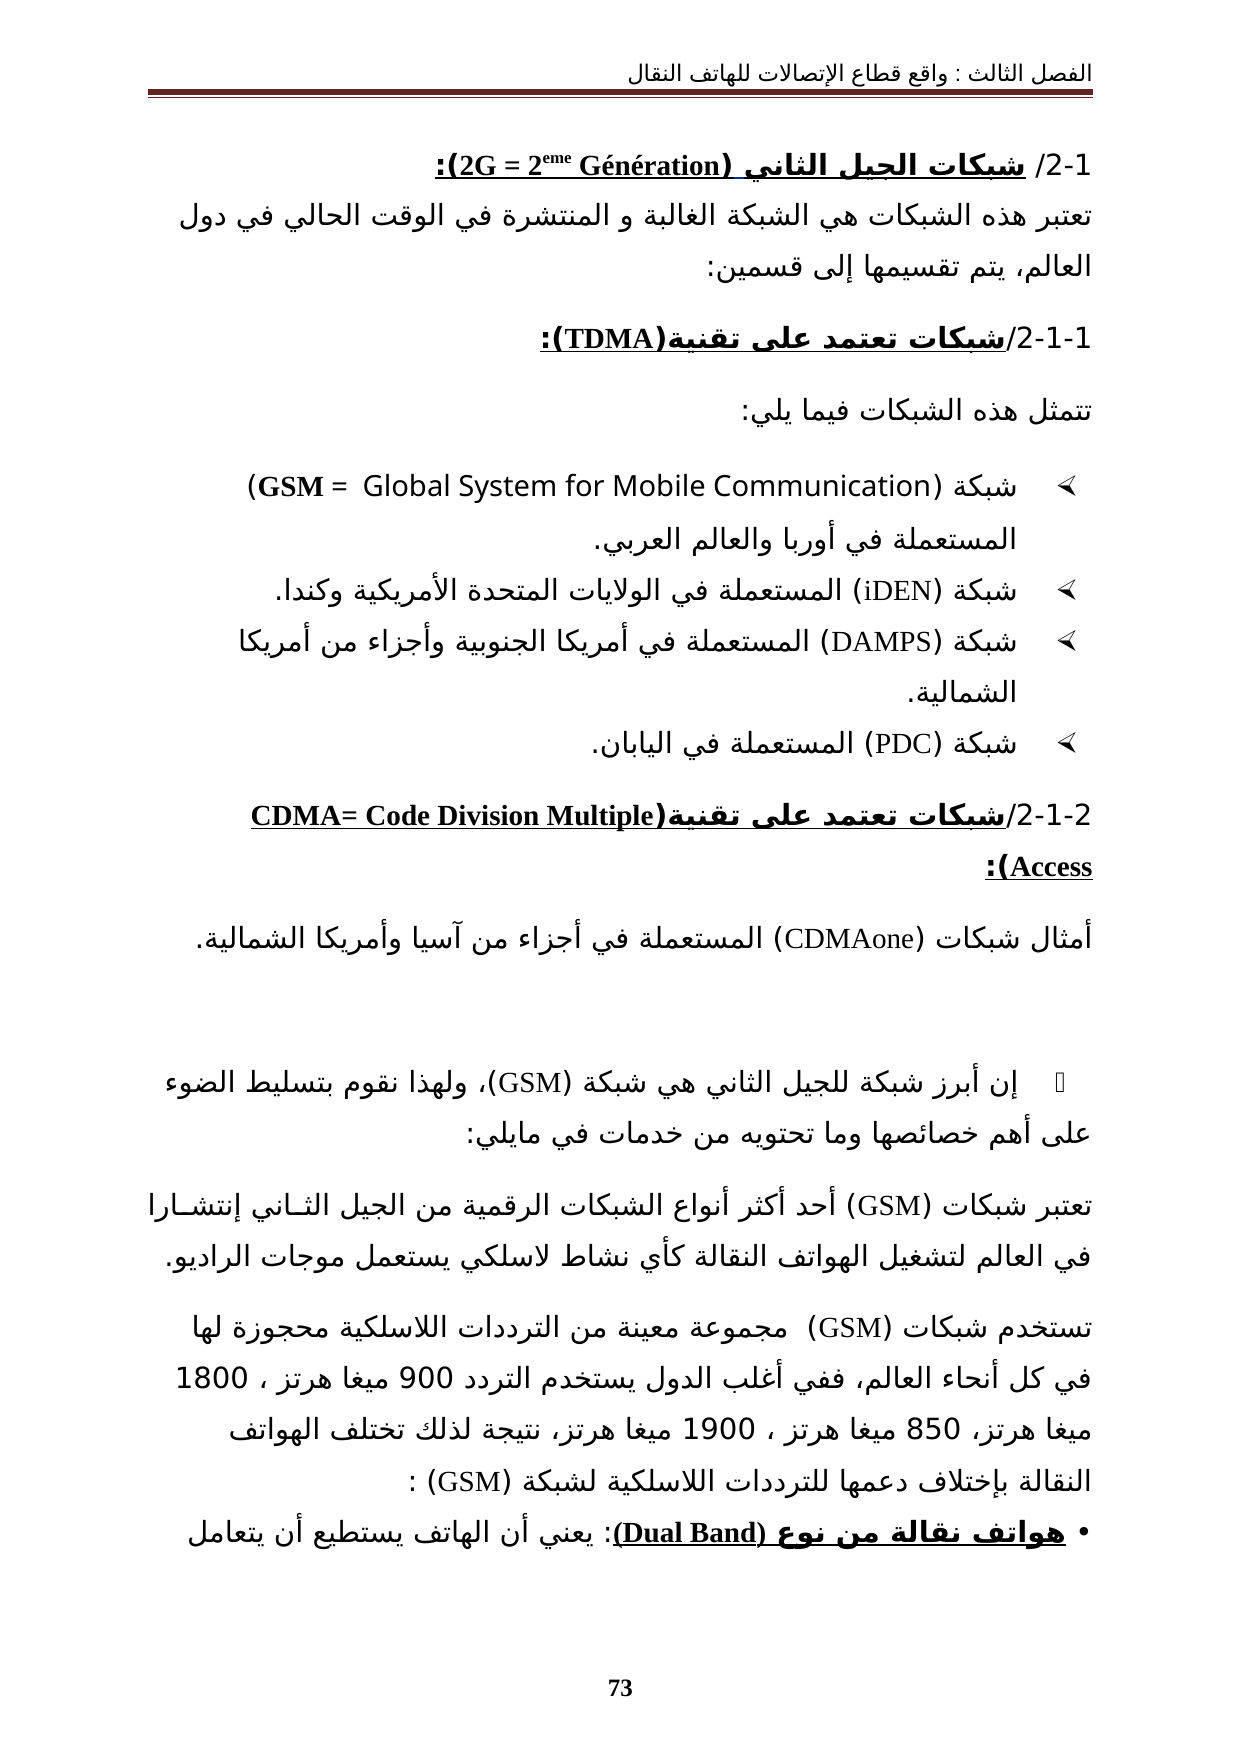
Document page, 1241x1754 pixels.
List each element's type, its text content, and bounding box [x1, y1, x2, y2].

list إن أبرز شبكة للجيل الثاني هي شبكة (GSM)، ولهذا نقوم بتسليط الضوء على أهم خصائصها وما تحتويه من خدمات في مايلي: [148, 1065, 1093, 1150]
list شبكة (GSM = Global System for Mobile Communication) المستعملة في أوربا والعالم العربي. [148, 465, 1055, 556]
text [148, 1311, 1093, 1549]
text أمثال شبكات (CDMAone) المستعملة في أجزاء من آسيا وأمريكا الشمالية. [148, 922, 1093, 956]
text تعتبر شبكات (GSM) أحد أكثر أنواع الشبكات الرقمية من الجيل الثاني إنتشارا في العالم لتشغيل الهواتف النقالة كأي نشاط لاسلكي يستعمل موجات الراديو. [148, 1188, 1093, 1273]
list شبكة (DAMPS) المستعملة في أمريكا الجنوبية وأجزاء من أمريكا الشمالية. [148, 624, 1055, 709]
text 2-1-2/شبكات تعتمد على تقنية(CDMA= Code Division Multiple Access): [148, 798, 1093, 884]
list شبكة (iDEN) المستعملة في الولايات المتحدة الأمريكية وكندا. [148, 573, 1055, 607]
text 2-1/ شبكات الجيل الثاني (2G = 2eme Génération): تعتبر هذه الشبكات هي الشبكة الغالبة و المنتشرة في الوقت الحالي في دول العالم، يتم تقسيمها إلى قسمين: [148, 148, 1093, 284]
list شبكة (PDC) المستعملة في اليابان. [148, 726, 1055, 760]
text 2-1-1/شبكات تعتمد على تقنية(TDMA): [148, 321, 1093, 356]
text تتمثل هذه الشبكات فيما يلي: [148, 393, 1093, 427]
